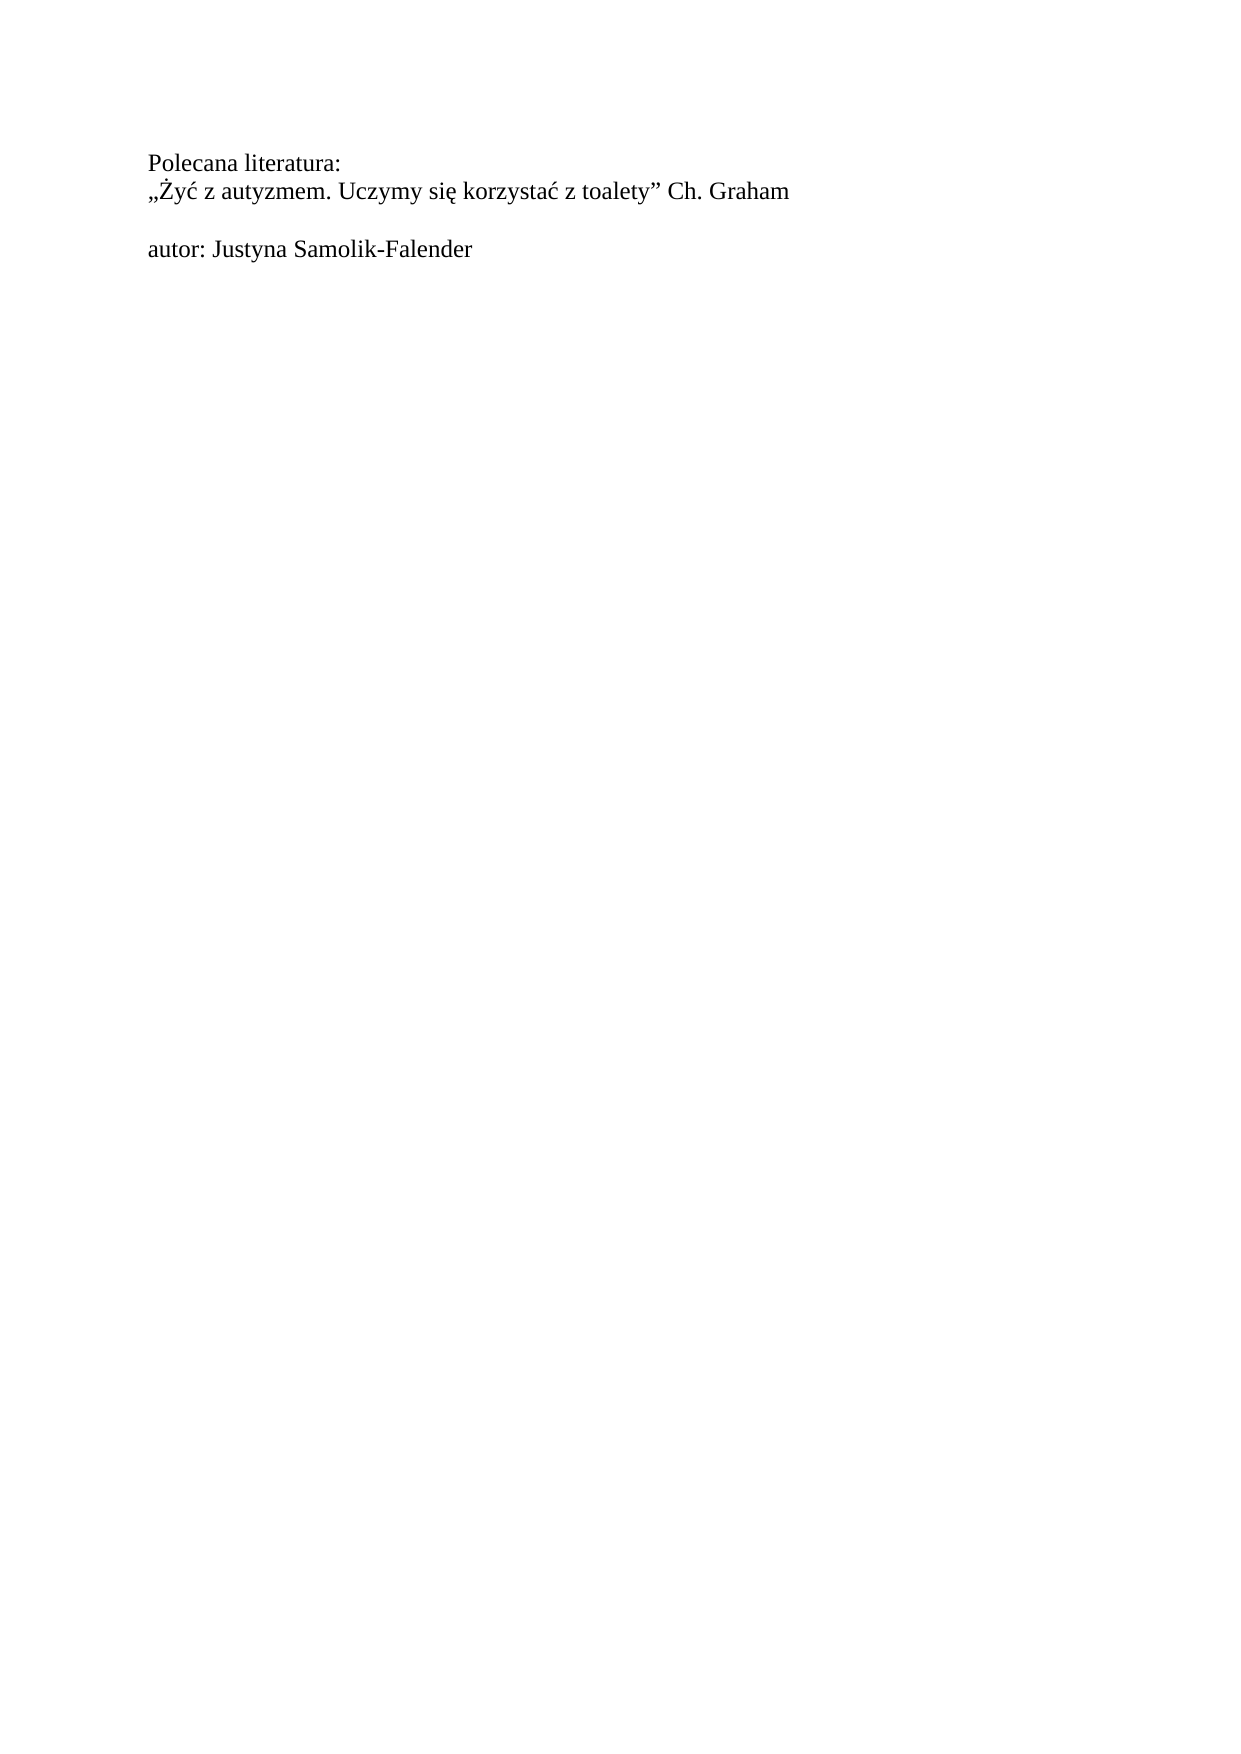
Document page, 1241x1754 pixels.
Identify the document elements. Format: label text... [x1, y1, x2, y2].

text Polecana literatura: [148, 148, 1093, 176]
text autor: Justyna Samolik-Falender [148, 234, 1093, 263]
text „Żyć z autyzmem. Uczymy się korzystać z toalety” Ch. Graham [148, 176, 1093, 205]
